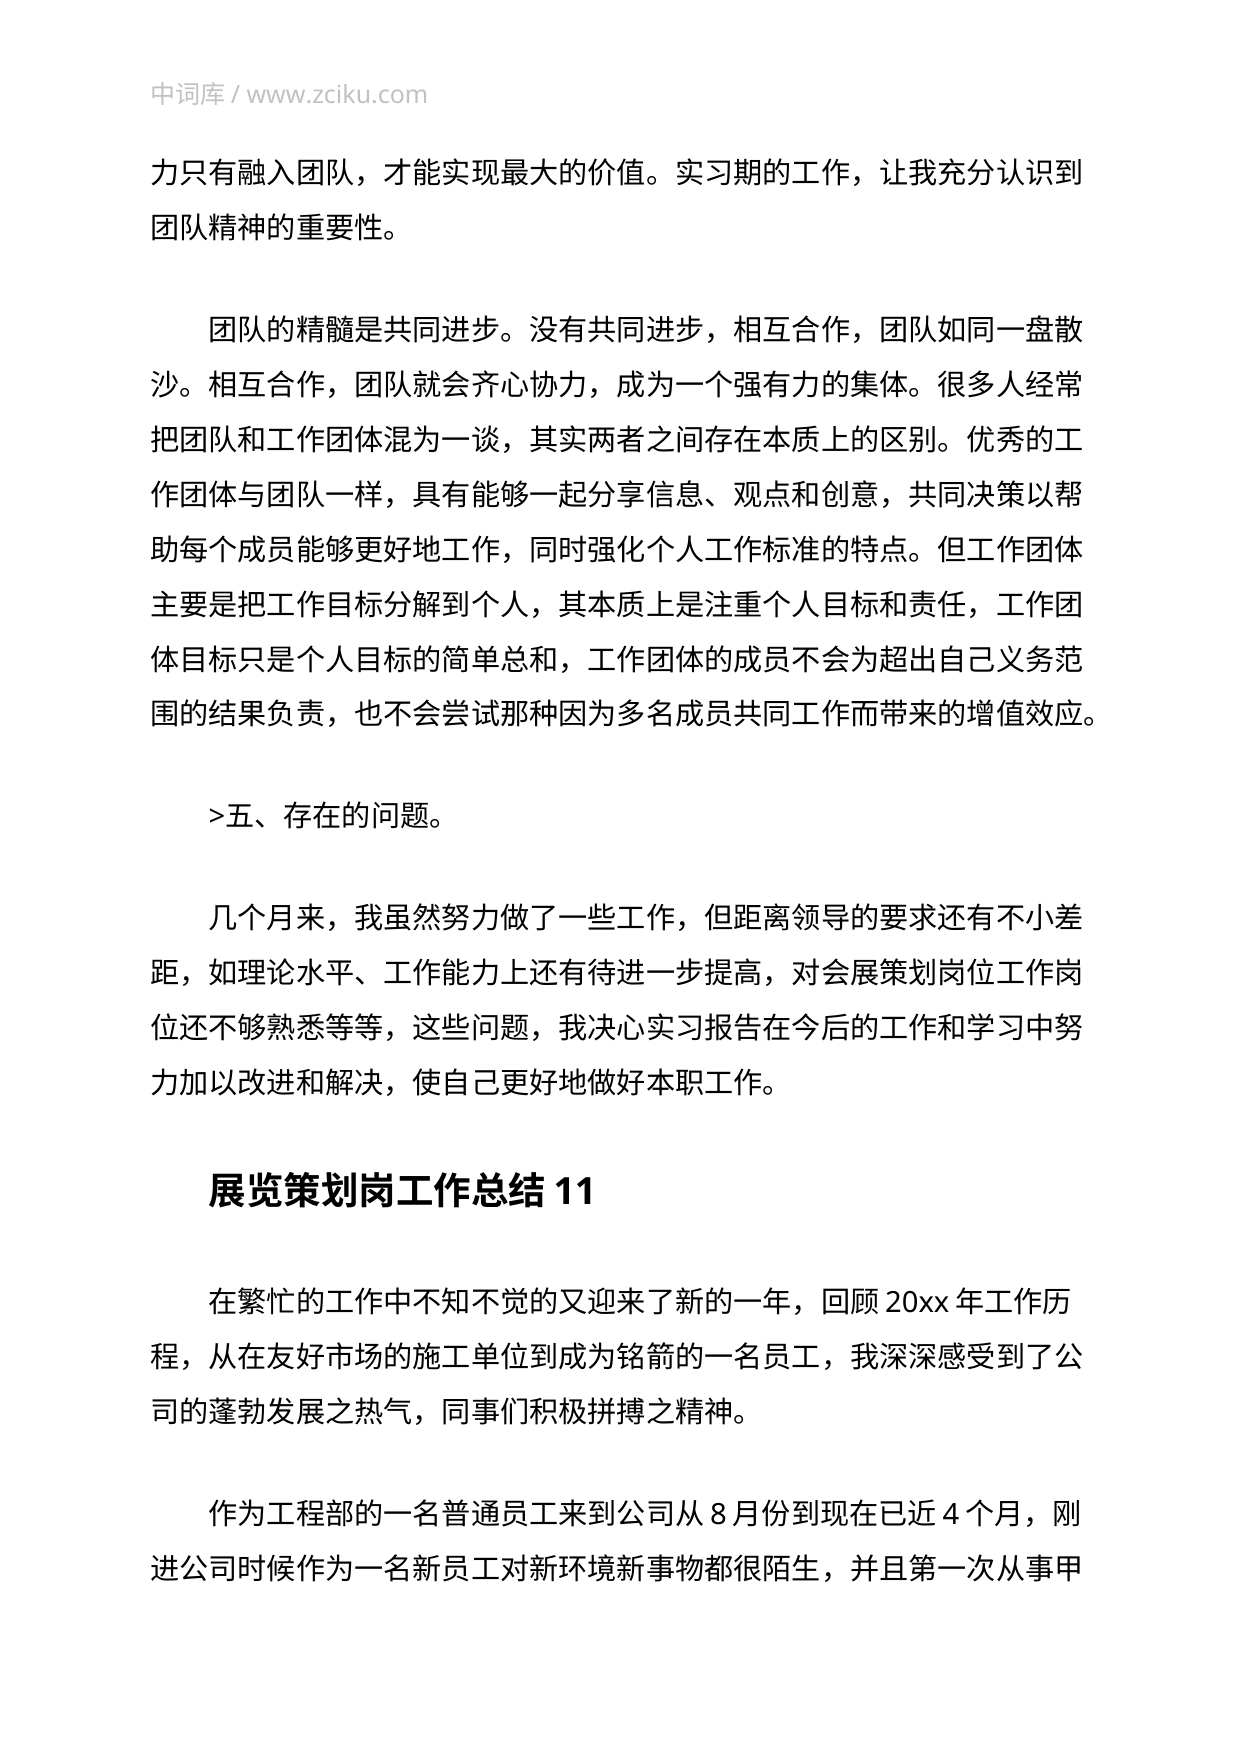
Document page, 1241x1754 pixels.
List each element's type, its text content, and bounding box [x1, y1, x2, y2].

text 团队的精髓是共同进步。没有共同进步，相互合作，团队如同一盘散沙。相互合作，团队就会齐心协力，成为一个强有力的集体。很多人经常把团队和工作团体混为一谈，其实两者之间存在本质上的区别。优秀的工作团体与团队一样，具有能够一起分享信息、观点和创意，共同决策以帮助每个成员能够更好地工作，同时强化个人工作标准的特点。但工作团体主要是把工作目标分解到个人，其本质上是注重个人目标和责任，工作团体目标只是个人目标的简单总和，工作团体的成员不会为超出自己义务范围的结果负责，也不会尝试那种因为多名成员共同工作而带来的增值效应。 [150, 307, 1090, 733]
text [150, 150, 1090, 247]
text >五、存在的问题。 [150, 793, 1090, 835]
text 几个月来，我虽然努力做了一些工作，但距离领导的要求还有不小差距，如理论水平、工作能力上还有待进一步提高，对会展策划岗位工作岗位还不够熟悉等等，这些问题，我决心实习报告在今后的工作和学习中努力加以改进和解决，使自己更好地做好本职工作。 [150, 895, 1090, 1102]
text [150, 1490, 1090, 1588]
text 展览策划岗工作总结11 [150, 1161, 1090, 1216]
text 在繁忙的工作中不知不觉的又迎来了新的一年，回顾20xx年工作历程，从在友好市场的施工单位到成为铭箭的一名员工，我深深感受到了公司的蓬勃发展之热气，同事们积极拼搏之精神。 [150, 1279, 1090, 1431]
